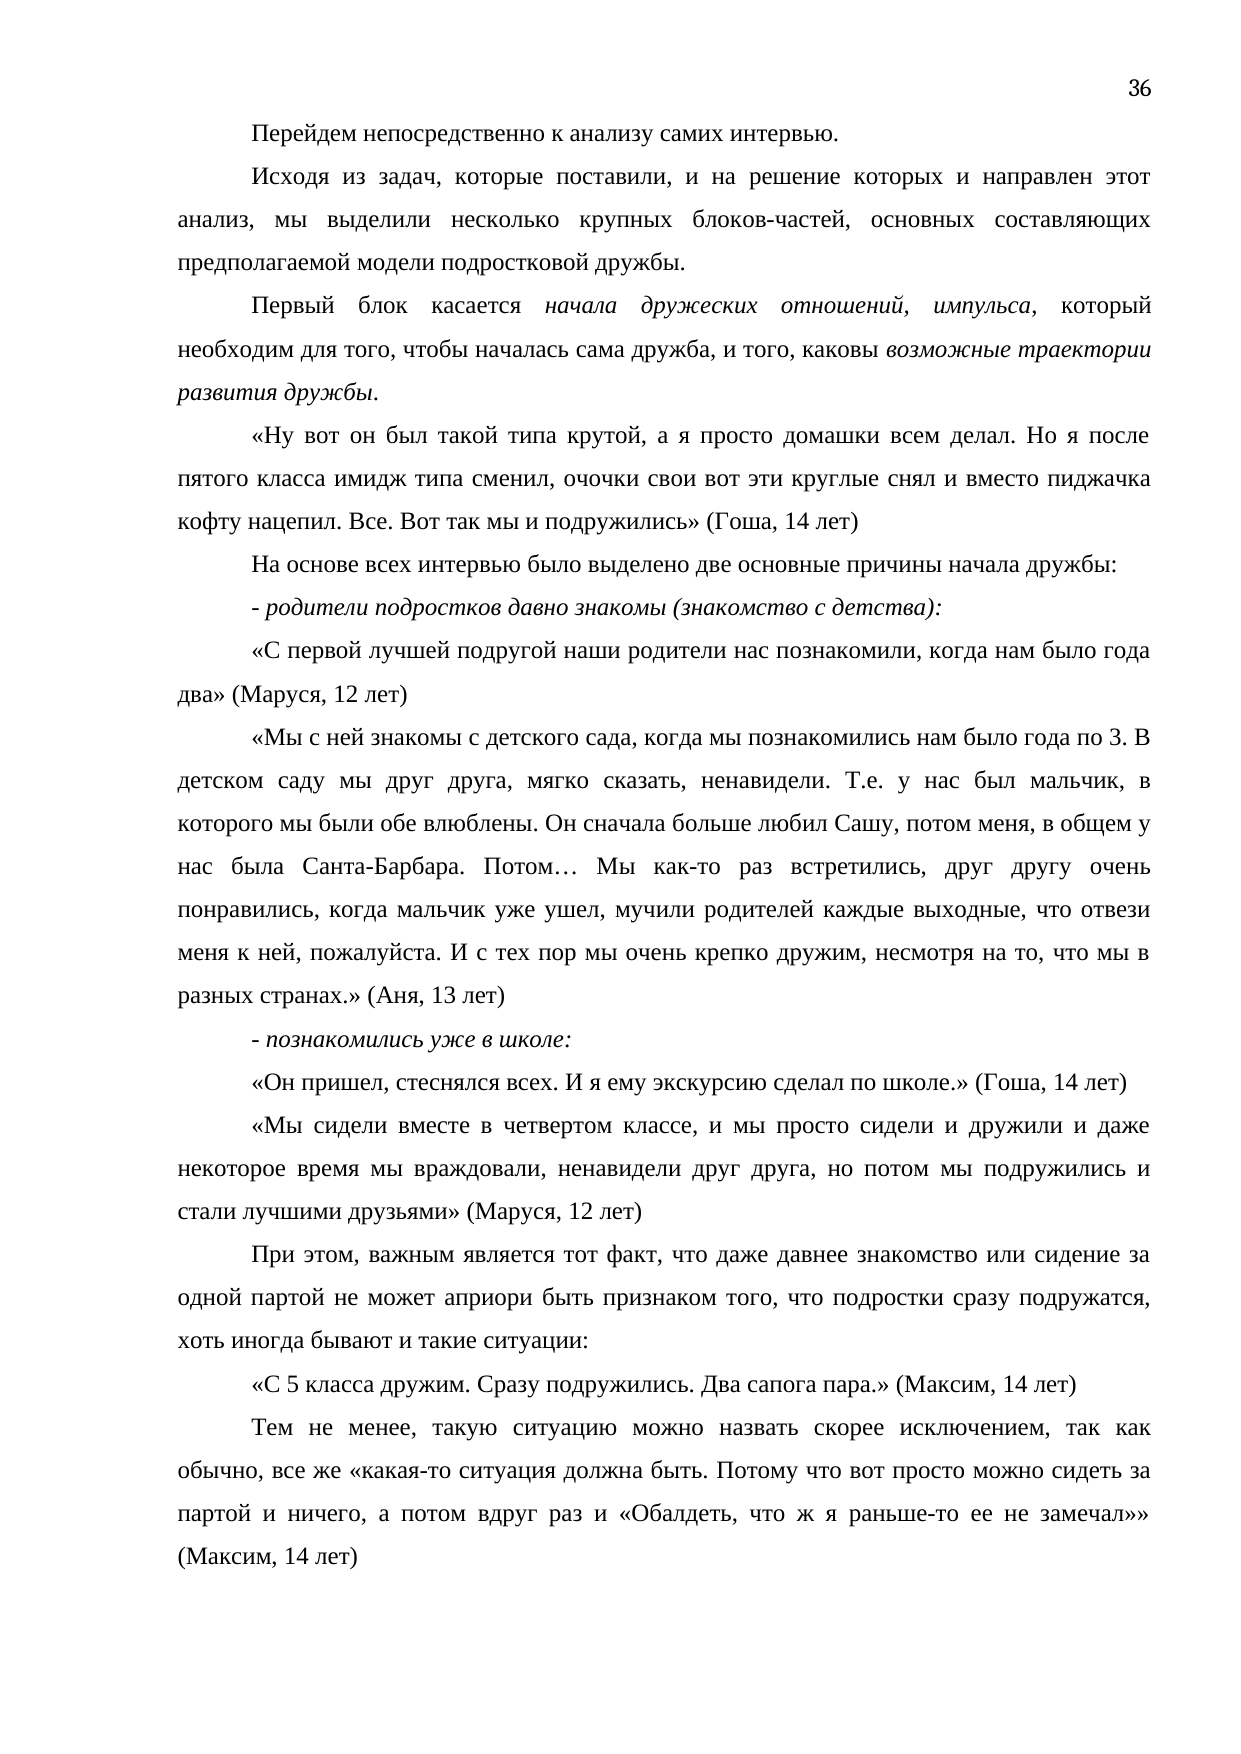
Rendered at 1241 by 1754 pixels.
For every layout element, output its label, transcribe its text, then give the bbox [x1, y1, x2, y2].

text - познакомились уже в школе: [177, 1024, 1152, 1052]
text «Ну вот он был такой типа крутой, а я просто домашки всем делал. Но я после пятого класса имидж типа сменил, очочки свои вот эти круглые снял и вместо пиджачка кофту нацепил. Все. Вот так мы и подружились» (Гоша, 14 лет) [177, 420, 1152, 535]
text Перейдем непосредственно к анализу самих интервью. [177, 118, 1152, 147]
text «С первой лучшей подругой наши родители нас познакомили, когда нам было года два» (Маруся, 12 лет) [177, 636, 1152, 707]
text «Мы с ней знакомы с детского сада, когда мы познакомились нам было года по 3. В детском саду мы друг друга, мягко сказать, ненавидели. Т.е. у нас был мальчик, в которого мы были обе влюблены. Он сначала больше любил Сашу, потом меня, в общем у нас была Санта-Барбара. Потом… Мы как-то раз встретились, друг другу очень понравились, когда мальчик уже ушел, мучили родителей каждые выходные, что отвези меня к ней, пожалуйста. И с тех пор мы очень крепко дружим, несмотря на то, что мы в разных странах.» (Аня, 13 лет) [177, 722, 1152, 1009]
text Первый блок касается начала дружеских отношений, импульса, который необходим для того, чтобы началась сама дружба, и того, каковы возможные траектории развития дружбы. [177, 291, 1152, 406]
text «Он пришел, стеснялся всех. И я ему экскурсию сделал по школе.» (Гоша, 14 лет) [177, 1067, 1152, 1096]
text Исходя из задач, которые поставили, и на решение которых и направлен этот анализ, мы выделили несколько крупных блоков-частей, основных составляющих предполагаемой модели подростковой дружбы. [177, 161, 1152, 276]
text При этом, важным является тот факт, что даже давнее знакомство или сидение за одной партой не может априори быть признаком того, что подростки сразу подружатся, хоть иногда бывают и такие ситуации: [177, 1239, 1152, 1354]
text «С 5 класса дружим. Сразу подружились. Два сапога пара.» (Максим, 14 лет) [177, 1369, 1152, 1397]
text «Мы сидели вместе в четвертом классе, и мы просто сидели и дружили и даже некоторое время мы враждовали, ненавидели друг друга, но потом мы подружились и стали лучшими друзьями» (Маруся, 12 лет) [177, 1110, 1152, 1225]
text На основе всех интервью было выделено две основные причины начала дружбы: [177, 549, 1152, 578]
text Тем не менее, такую ситуацию можно назвать скорее исключением, так как обычно, все же «какая-то ситуация должна быть. Потому что вот просто можно сидеть за партой и ничего, а потом вдруг раз и «Обалдеть, что ж я раньше-то ее не замечал»» (Максим, 14 лет) [177, 1412, 1152, 1570]
text - родители подростков давно знакомы (знакомство с детства): [177, 592, 1152, 621]
